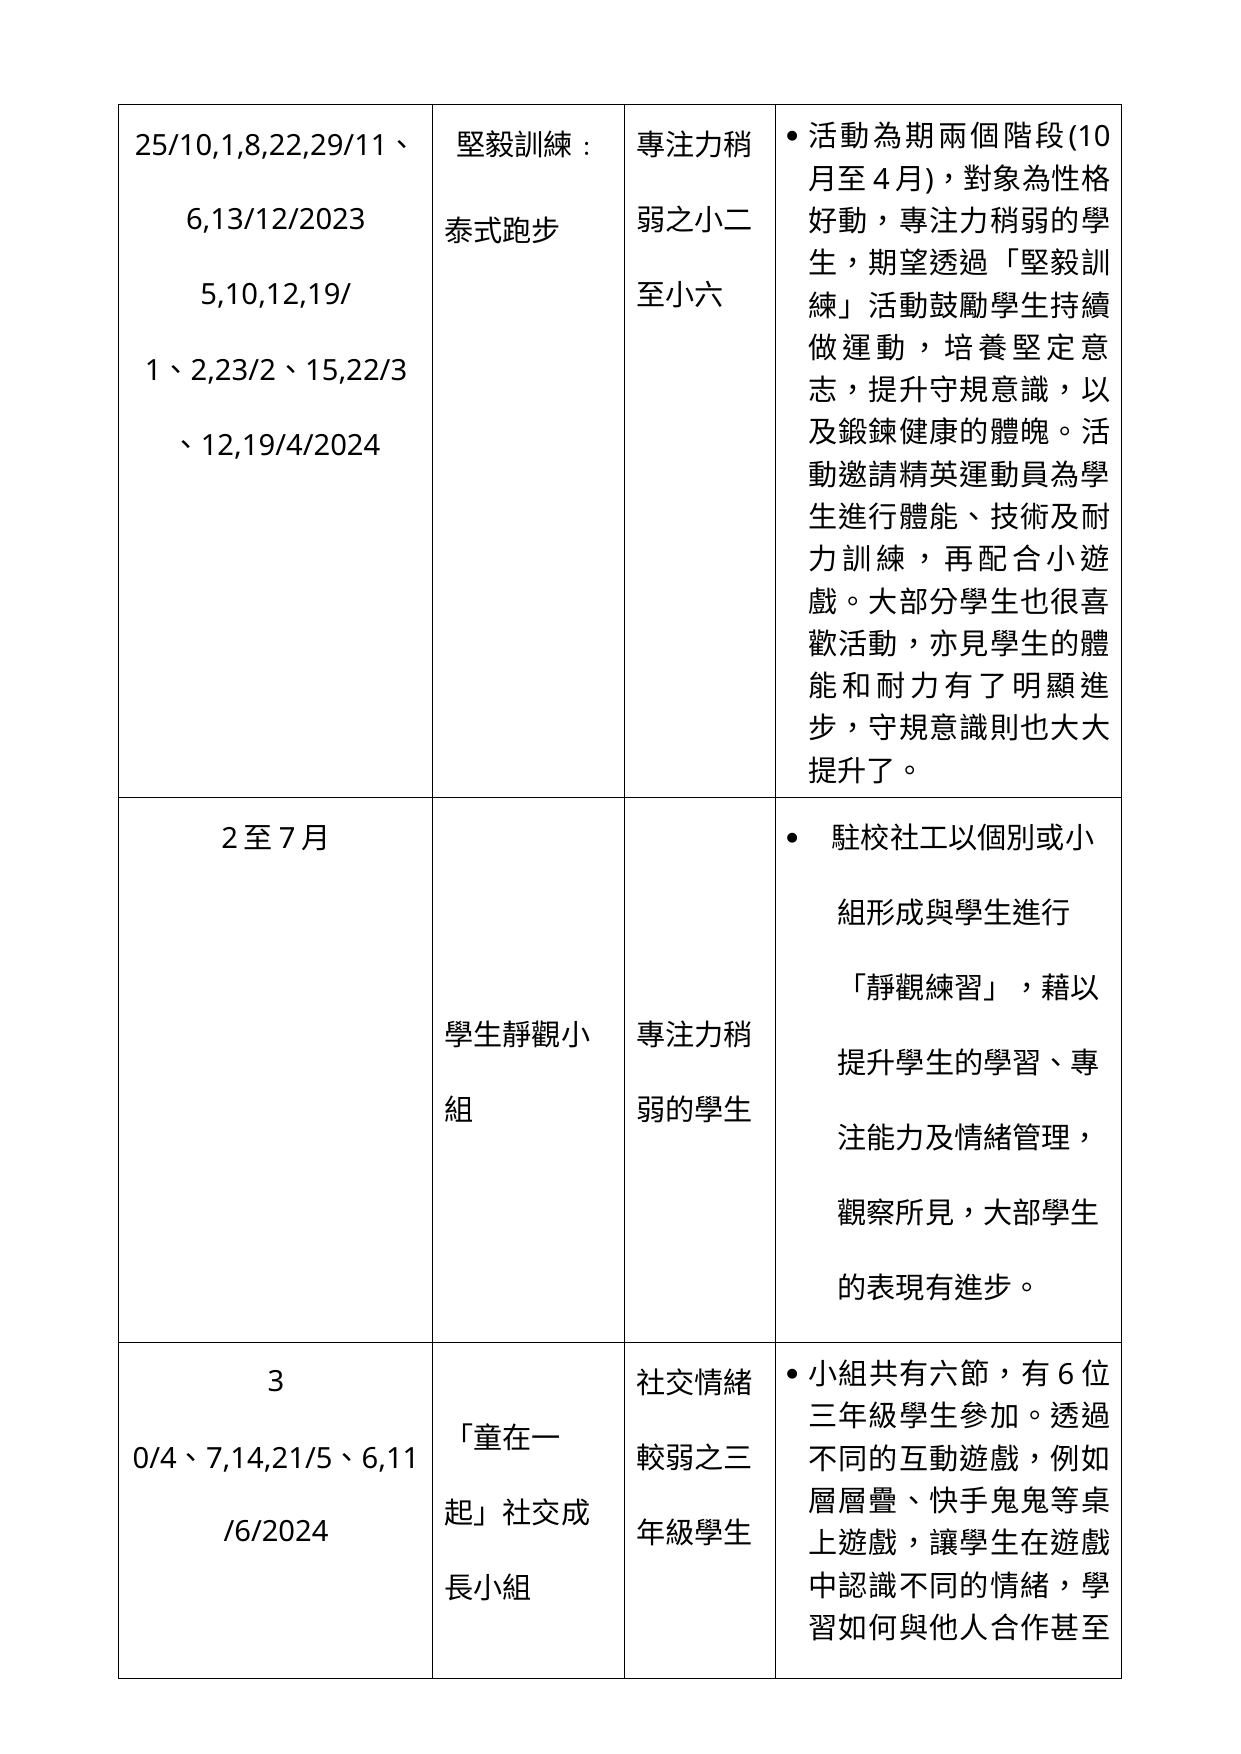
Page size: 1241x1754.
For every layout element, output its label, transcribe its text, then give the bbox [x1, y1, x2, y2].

table_cell 活動為期兩個階段(10月至4月)，對象為性格好動，專注力稍弱的學生，期望透過「堅毅訓練」活動鼓勵學生持續做運動，培養堅定意志，提升守規意識，以及鍛鍊健康的體魄。活動邀請精英運動員為學生進行體能、技術及耐力訓練，再配合小遊戲。大部分學生也很喜歡活動，亦見學生的體能和耐力有了明顯進步，守規意識則也大大提升了。 [776, 105, 1121, 797]
table_cell 社交情緒較弱之三年級學生 [625, 1343, 775, 1678]
table_cell 堅毅訓練﹕ 泰式跑步 [433, 105, 624, 797]
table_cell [776, 1343, 1121, 1678]
table_cell 專注力稍弱的學生 [625, 798, 775, 1342]
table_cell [119, 1343, 432, 1678]
table_cell 2至7月 [119, 798, 432, 1342]
table_cell 駐校社工以個別或小組形成與學生進行「靜觀練習」，藉以提升學生的學習、專注能力及情緒管理，觀察所見，大部學生的表現有進步。 [776, 798, 1121, 1342]
table_cell 「童在一起」社交成長小組 [433, 1343, 624, 1678]
table_cell 25/10,1,8,22,29/11、 6,13/12/2023 5,10,12,19/1、2,23/2、15,22/3、12,19/4/2024 [119, 105, 432, 797]
table_cell 專注力稍弱之小二至小六 [625, 105, 775, 797]
table_cell 學生靜觀小組 [433, 798, 624, 1342]
